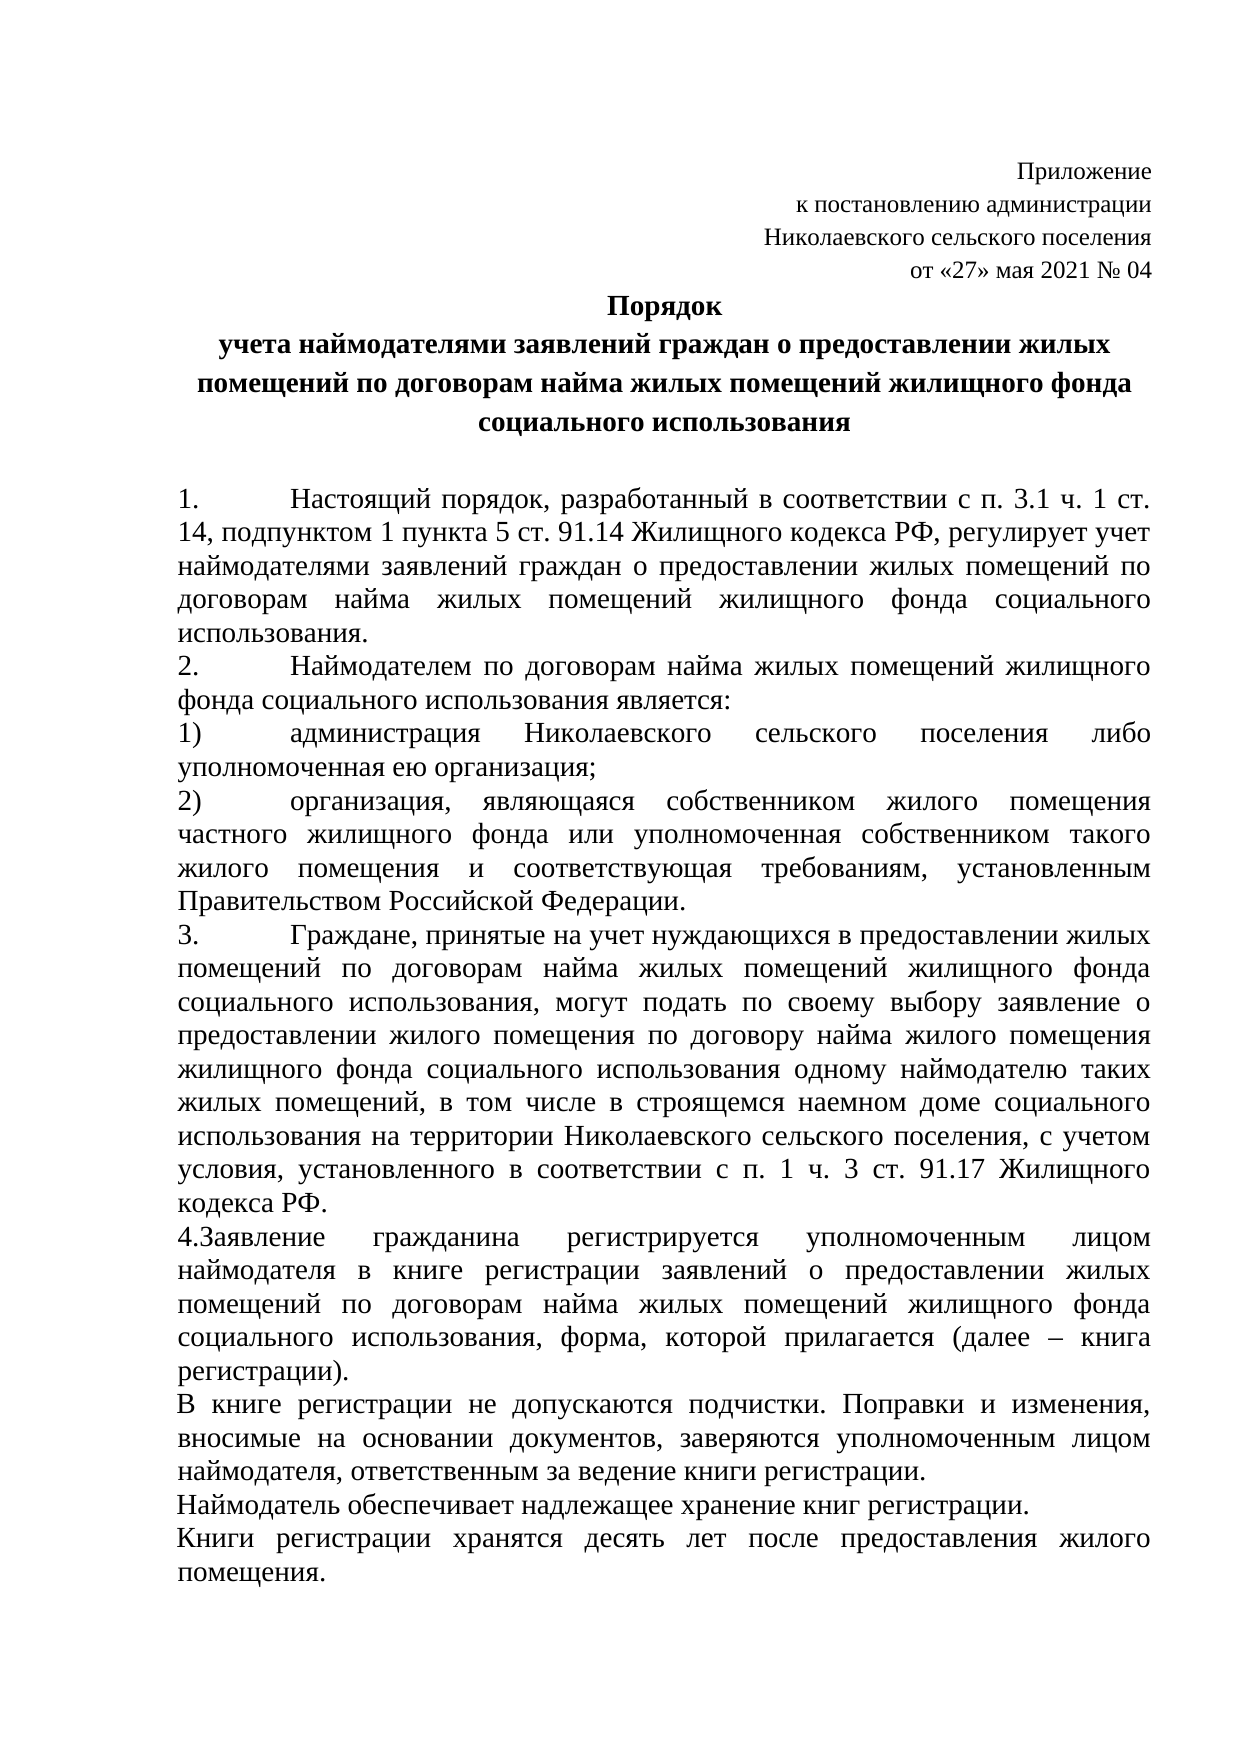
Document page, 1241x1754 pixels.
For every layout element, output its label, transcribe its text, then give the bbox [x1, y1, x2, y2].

text В книге регистрации не допускаются подчистки. Поправки и изменения, вносимые на основании документов, заверяются уполномоченным лицом наймодателя, ответственным за ведение книги регистрации. [176, 1386, 1152, 1487]
list Настоящий порядок, разработанный в соответствии с п. 3.1 ч. 1 ст. 14, подпунктом 1 пункта 5 ст. 91.14 Жилищного кодекса РФ, регулирует учет наймодателями заявлений граждан о предоставлении жилых помещений по договорам найма жилых помещений жилищного фонда социального использования. [177, 481, 1152, 648]
list Наймодателем по договорам найма жилых помещений жилищного фонда социального использования является: [177, 648, 1152, 716]
text Наймодатель обеспечивает надлежащее хранение книг регистрации. [176, 1487, 1152, 1521]
text 4.Заявление гражданина регистрируется уполномоченным лицом наймодателя в книге регистрации заявлений о предоставлении жилых помещений по договорам найма жилых помещений жилищного фонда социального использования, форма, которой прилагается (далее – книга регистрации). [177, 1219, 1152, 1386]
text Николаевского сельского поселения [177, 222, 1152, 251]
list организация, являющаяся собственником жилого помещения частного жилищного фонда или уполномоченная собственником такого жилого помещения и соответствующая требованиям, установленным Правительством Российской Федерации. [177, 783, 1152, 917]
text к постановлению администрации [177, 189, 1152, 218]
list Граждане, принятые на учет нуждающихся в предоставлении жилых помещений по договорам найма жилых помещений жилищного фонда социального использования, могут подать по своему выбору заявление о предоставлении жилого помещения по договору найма жилого помещения жилищного фонда социального использования одному наймодателю таких жилых помещений, в том числе в строящемся наемном доме социального использования на территории Николаевского сельского поселения, с учетом условия, установленного в соответствии с п. 1 ч. 3 ст. 91.17 Жилищного кодекса РФ. [177, 917, 1152, 1219]
text Книги регистрации хранятся десять лет после предоставления жилого помещения. [176, 1521, 1152, 1588]
text Приложение [177, 156, 1152, 185]
text от «27» мая 2021 № 04 [177, 255, 1152, 284]
list администрация Николаевского сельского поселения либо уполномоченная ею организация; [177, 716, 1152, 783]
text Порядок [177, 288, 1152, 322]
text учета наймодателями заявлений граждан о предоставлении жилых помещений по договорам найма жилых помещений жилищного фонда социального использования [177, 327, 1152, 437]
